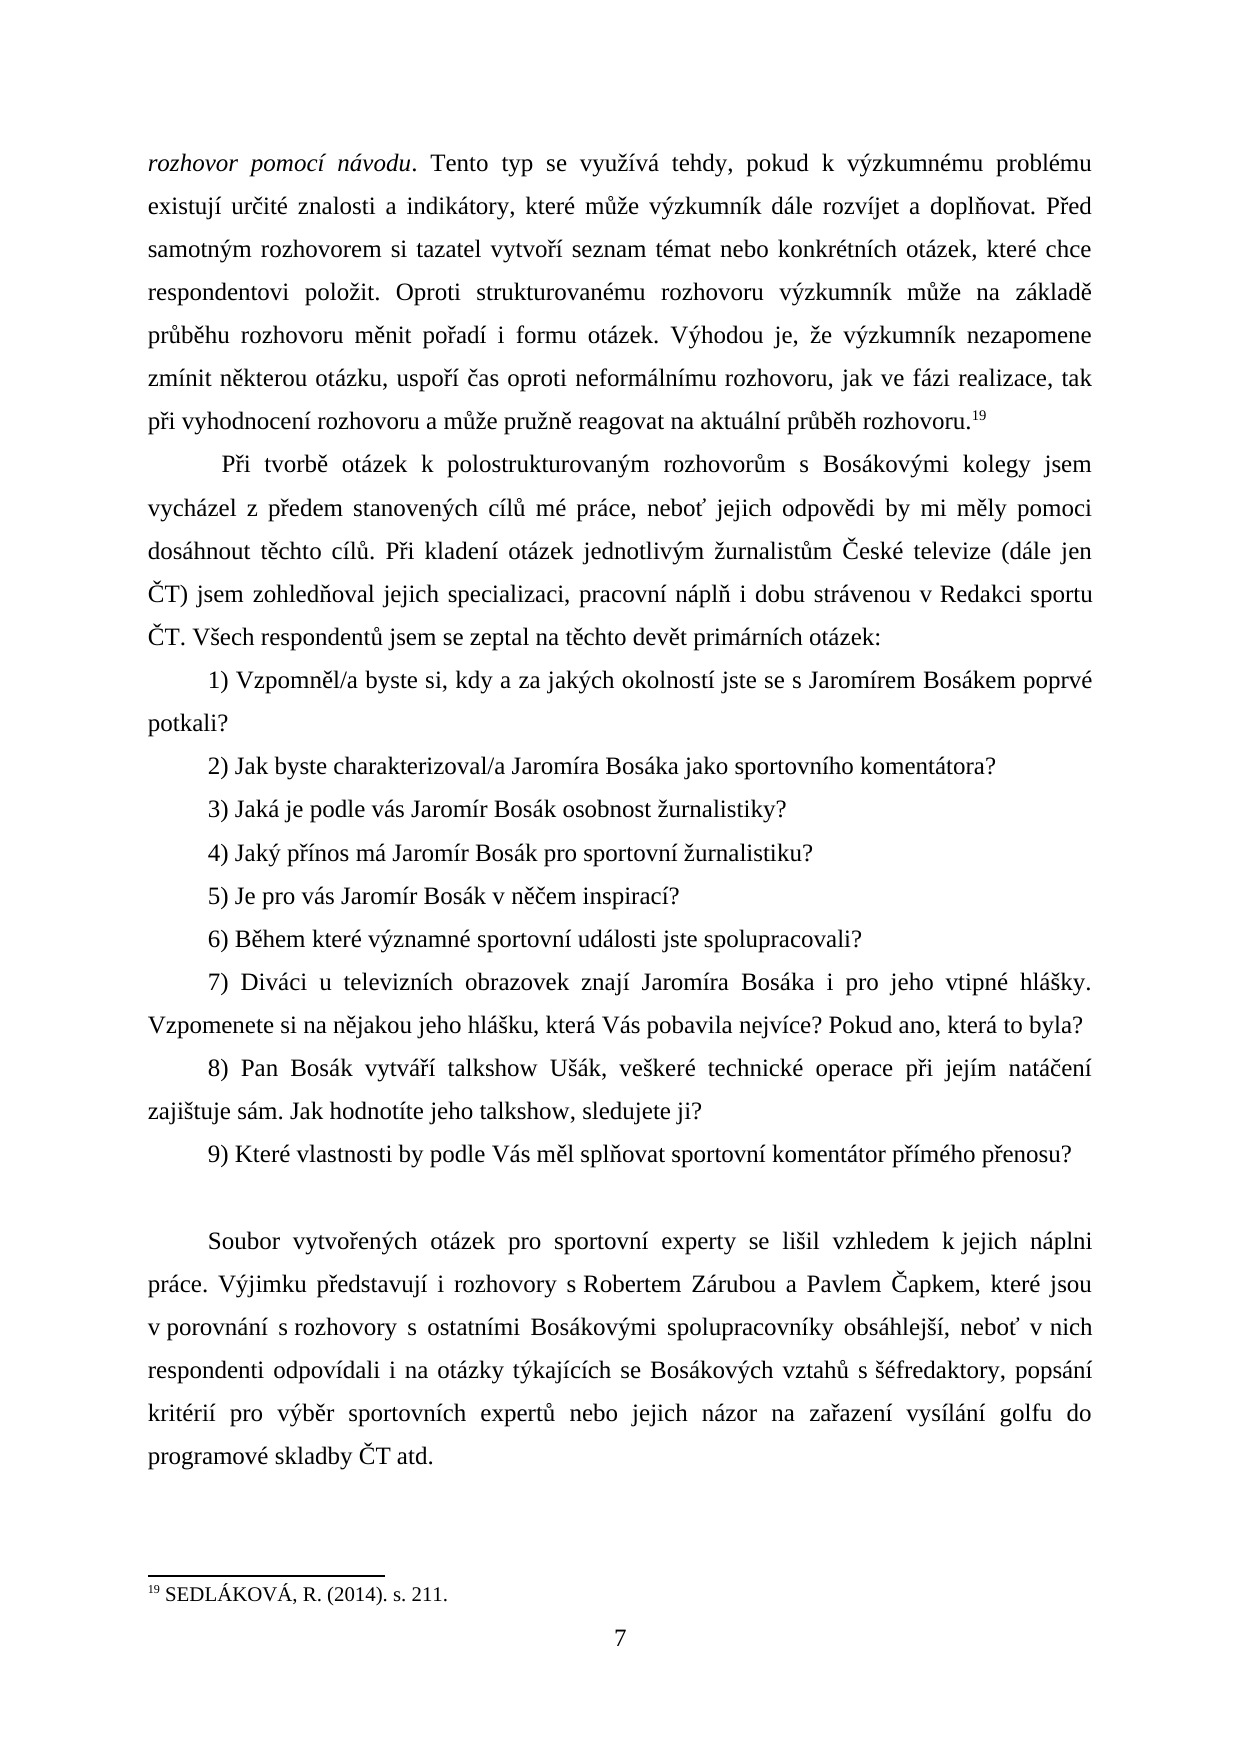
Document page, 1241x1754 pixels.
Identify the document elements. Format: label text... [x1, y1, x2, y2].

text 9) Které vlastnosti by podle Vás měl splňovat sportovní komentátor přímého přenosu? [148, 1139, 1093, 1168]
text 6) Během které významné sportovní události jste spolupracovali? [148, 924, 1093, 953]
text 7) Diváci u televizních obrazovek znají Jaromíra Bosáka i pro jeho vtipné hlášky. Vzpomenete si na nějakou jeho hlášku, která Vás pobavila nejvíce? Pokud ano, která to byla? [148, 967, 1093, 1039]
text 4) Jaký přínos má Jaromír Bosák pro sportovní žurnalistiku? [148, 838, 1093, 866]
text Soubor vytvořených otázek pro sportovní experty se lišil vzhledem k jejich náplni práce. Výjimku představují i rozhovory s Robertem Zárubou a Pavlem Čapkem, které jsou v porovnání s rozhovory s ostatními Bosákovými spolupracovníky obsáhlejší, neboť v nich respondenti odpovídali i na otázky týkajících se Bosákových vztahů s šéfredaktory, popsání kritérií pro výběr sportovních expertů nebo jejich názor na zařazení vysílání golfu do programové skladby ČT atd. [148, 1226, 1093, 1470]
text 1) Vzpomněl/a byste si, kdy a za jakých okolností jste se s Jaromírem Bosákem poprvé potkali? [148, 665, 1093, 737]
text 5) Je pro vás Jaromír Bosák v něčem inspirací? [148, 881, 1093, 909]
text 3) Jaká je podle vás Jaromír Bosák osobnost žurnalistiky? [148, 794, 1093, 823]
text 8) Pan Bosák vytváří talkshow Ušák, veškeré technické operace při jejím natáčení zajištuje sám. Jak hodnotíte jeho talkshow, sledujete ji? [148, 1053, 1093, 1125]
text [148, 148, 1093, 435]
text 2) Jak byste charakterizoval/a Jaromíra Bosáka jako sportovního komentátora? [148, 751, 1093, 780]
text Při tvorbě otázek k polostrukturovaným rozhovorům s Bosákovými kolegy jsem vycházel z předem stanovených cílů mé práce, neboť jejich odpovědi by mi měly pomoci dosáhnout těchto cílů. Při kladení otázek jednotlivým žurnalistům České televize (dále jen ČT) jsem zohledňoval jejich specializaci, pracovní náplň i dobu strávenou v Redakci sportu ČT. Všech respondentů jsem se zeptal na těchto devět primárních otázek: [148, 449, 1093, 651]
